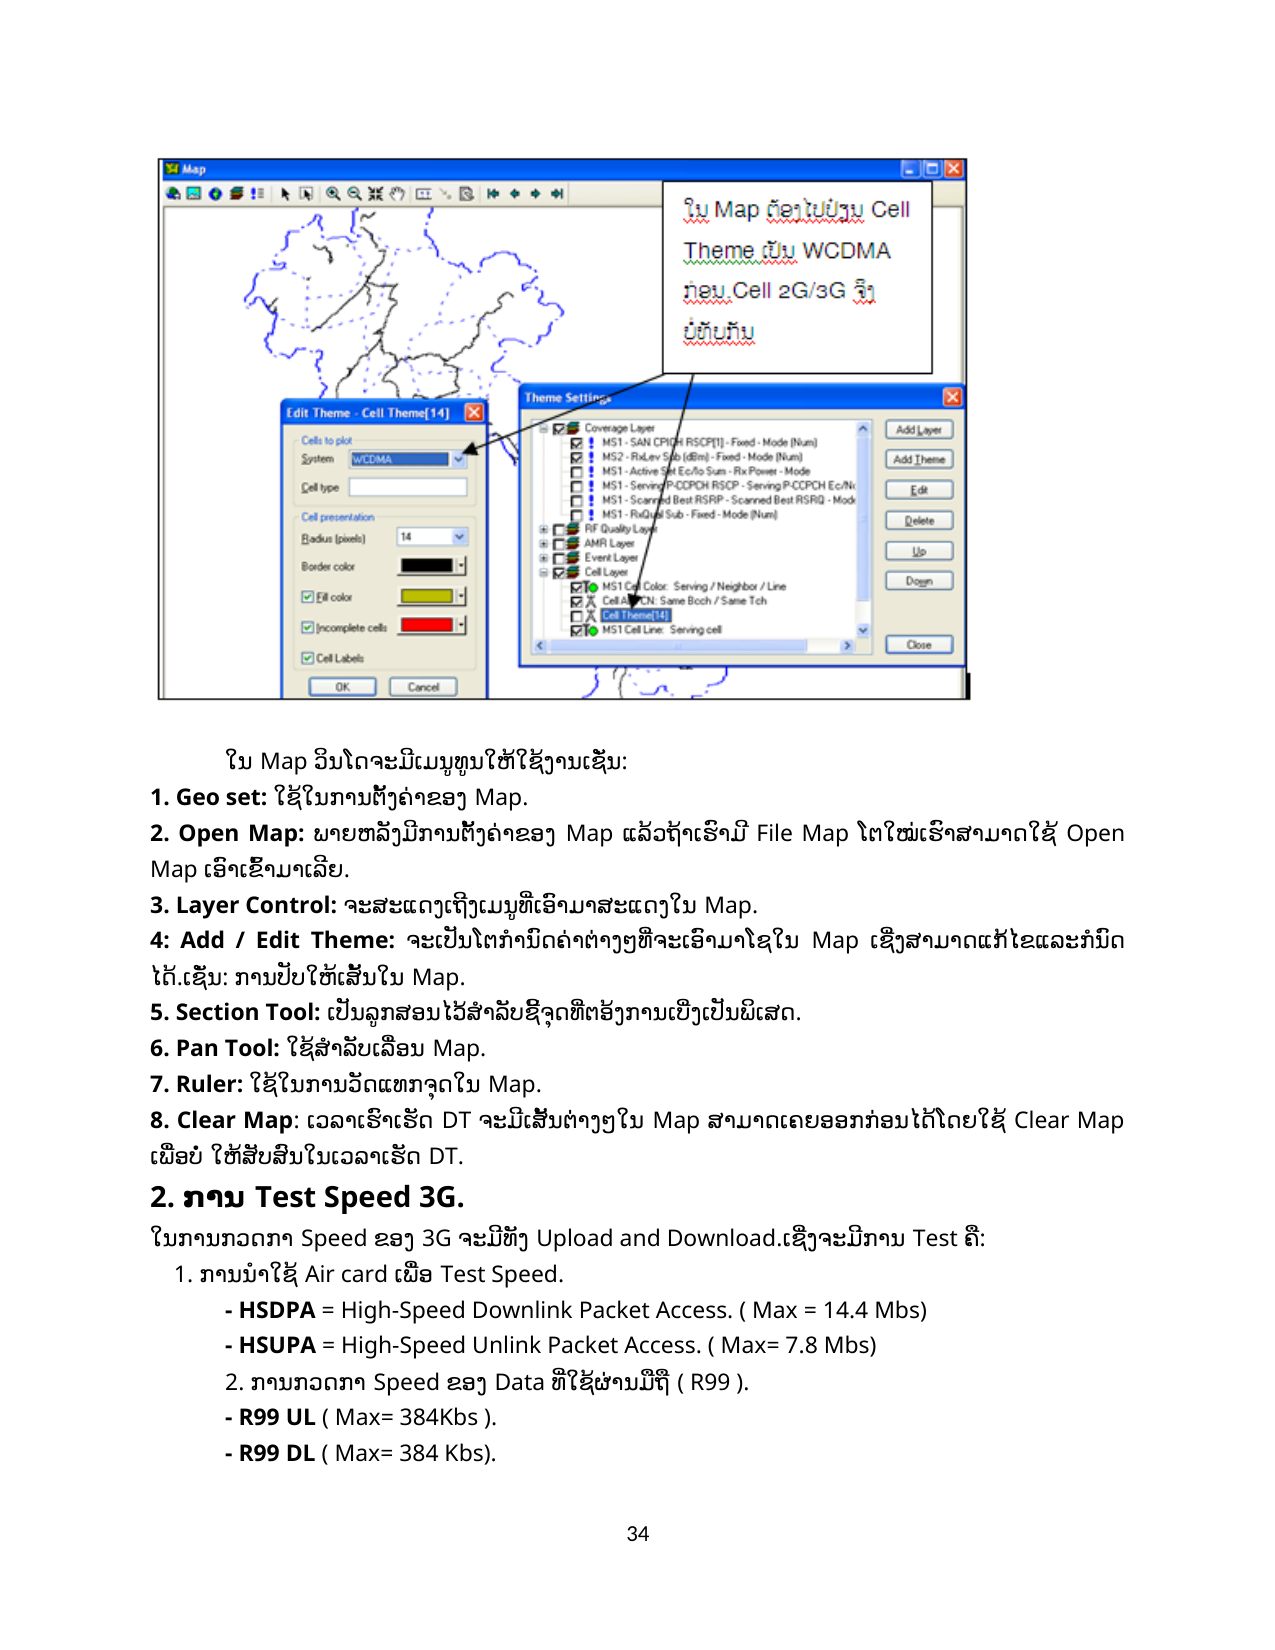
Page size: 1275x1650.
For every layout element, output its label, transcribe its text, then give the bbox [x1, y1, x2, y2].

text ໃນການກວດກາ Speed ຂອງ 3G ຈະມີທັງ Upload and Download.ເຊີ່ງຈະມີການ Test ຄື: [150, 1222, 1125, 1253]
text 7. Ruler: ໃຊ້ໃນການວັດແທກຈຸດໃນ Map. [150, 1068, 1125, 1099]
picture [150, 150, 974, 705]
text 1. ການນໍາໃຊ້ Air card ເພື່ອ Test Speed. [150, 1258, 1125, 1289]
text 8. Clear Map: ເວລາເຮົາເຮັດ DT ຈະມີເສັ້ນຕ່າງໆໃນ Map ສາມາດເຄຍອອກກ່ອນໄດ້ໂດຍໃຊ້ Clear Map ເພື່ອບໍ່ ໃຫ້ສັບສົນໃນເວລາເຮັດ DT. [150, 1104, 1125, 1171]
text 4: Add / Edit Theme: ຈະເປັນໂຕກໍານົດຄ່າຕ່າງໆທີ່ຈະເອົາມາໂຊໃນ Map ເຊີ່ງສາມາດແກ້ໄຂແລະກໍນົດໄດ້.ເຊັ່ນ: ການປັບໃຫ້ເສັ້ນໃນ Map. [150, 924, 1125, 992]
text 1. Geo set: ໃຊ້ໃນການຕັ້ງຄ່າຂອງ Map. [150, 781, 1125, 812]
text - R99 DL ( Max= 384 Kbs). [150, 1437, 1125, 1468]
text ໃນ Map ວິນໂດຈະມີເມນູທູນໃຫ້ໃຊ້ງານເຊັ່ນ: [150, 745, 1125, 776]
text - HSUPA = High-Speed Unlink Packet Access. ( Max= 7.8 Mbs) [150, 1329, 1125, 1361]
text - R99 UL ( Max= 384Kbs ). [150, 1401, 1125, 1433]
text 3. Layer Control: ຈະສະແດງເຖີງເມນູທີ່ເອົາມາສະແດງໃນ Map. [150, 888, 1125, 920]
text 2. ການກວດກາ Speed ຂອງ Data ທີ່ໃຊ້ຜ່ານມືຖື ( R99 ). [150, 1365, 1125, 1397]
text 2. ການ Test Speed 3G. [150, 1176, 1125, 1216]
text 5. Section Tool: ເປັນລູກສອນໄວ້ສໍາລັບຊີ້ຈຸດທີ່ຕອ້ງການເບີ່ງເປັນພິເສດ. [150, 996, 1125, 1028]
text 6. Pan Tool: ໃຊ້ສໍາລັບເລື່ອນ Map. [150, 1032, 1125, 1063]
text 2. Open Map: ພາຍຫລັງມີການຕັ້ງຄ່າຂອງ Map ແລ້ວຖ້າເຮົາມີ File Map ໂຕໃໝ່ເຮົາສາມາດໃຊ້ Open Map ເອົາເຂົ້າມາເລີຍ. [150, 817, 1125, 884]
text - HSDPA = High-Speed Downlink Packet Access. ( Max = 14.4 Mbs) [150, 1293, 1125, 1325]
